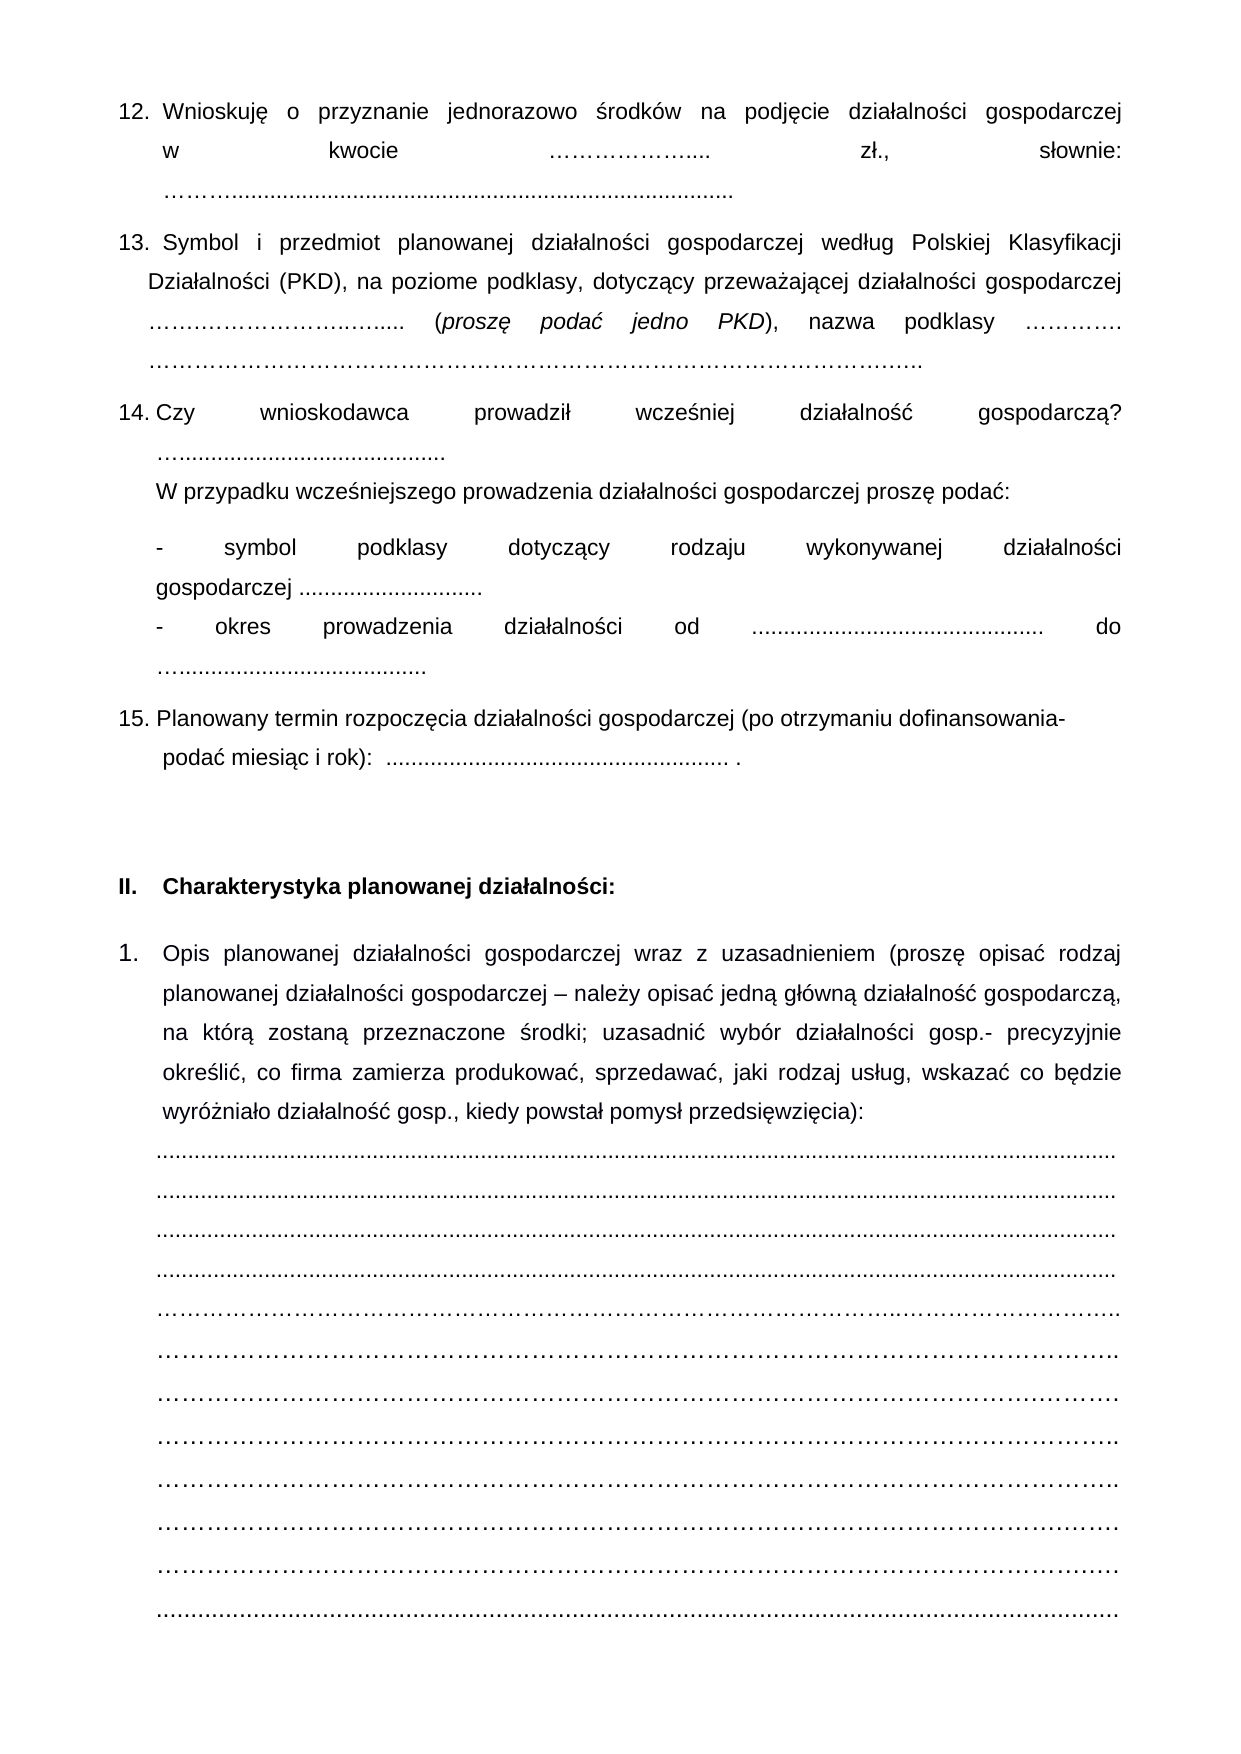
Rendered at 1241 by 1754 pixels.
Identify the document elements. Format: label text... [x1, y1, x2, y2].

list Opis planowanej działalności gospodarczej wraz z uzasadnieniem (proszę opisać rodzaj planowanej działalności gospodarczej – należy opisać jedną główną działalność gospodarczą, na którą zostaną przeznaczone środki; uzasadnić wybór działalności gosp.- precyzyjnie określić, co firma zamierza produkować, sprzedawać, jaki rodzaj usług, wskazać co będzie wyróżniało działalność gosp., kiedy powstał pomysł przedsięwzięcia): [118, 938, 1122, 1124]
text ........................................................................................................................................... [156, 1594, 1122, 1622]
text ………………………………………………………………………………………………….…. [156, 1551, 1122, 1579]
list Czy wnioskodawca prowadził wcześniej działalność gospodarczą? ….......................................... [118, 399, 1122, 465]
text W przypadku wcześniejszego prowadzenia działalności gospodarczej proszę podać: [156, 478, 1122, 504]
text - okres prowadzenia działalności od .............................................. do …....................................... [156, 613, 1122, 679]
text - symbol podklasy dotyczący rodzaju wykonywanej działalności gospodarczej ............................. [156, 534, 1122, 600]
text ....................................................................................................................................................... [156, 1137, 1122, 1164]
text podać miesiąc i rok): ...................................................... . [162, 744, 1122, 771]
text …………………………………………………………………………………………………….. [156, 1335, 1122, 1364]
text 15. Planowany termin rozpoczęcia działalności gospodarczej (po otrzymaniu dofinansowania- [118, 705, 1122, 731]
text ....................................................................................................................................................... [156, 1177, 1122, 1203]
text ....................................................................................................................................................... [156, 1216, 1122, 1243]
text …………………………………………………………………………………………………….. [156, 1464, 1122, 1493]
text II. Charakterystyka planowanej działalności: [118, 873, 1122, 899]
text …………………………………………………………………………………………….………. [156, 1378, 1122, 1407]
text …………………………………………………………………………………………………….. [156, 1421, 1122, 1450]
list Symbol i przedmiot planowanej działalności gospodarczej według Polskiej Klasyfikacji Działalności (PKD), na poziome podklasy, dotyczący przeważającej działalności gospodarczej …….………………..…..... (proszę podać jedno PKD), nazwa podklasy ………….…………………………………………………………………………………….….. [118, 229, 1122, 374]
list Wnioskuję o przyznanie jednorazowo środków na podjęcie działalności gospodarczej w kwocie ……………….... zł., słownie: ………............................................................................... [118, 98, 1122, 203]
text ……………………………………………………………………………………..……………………….. [156, 1295, 1122, 1322]
text ....................................................................................................................................................... [156, 1256, 1122, 1282]
text ……………………………………………………………………………………………….……. [156, 1507, 1122, 1536]
